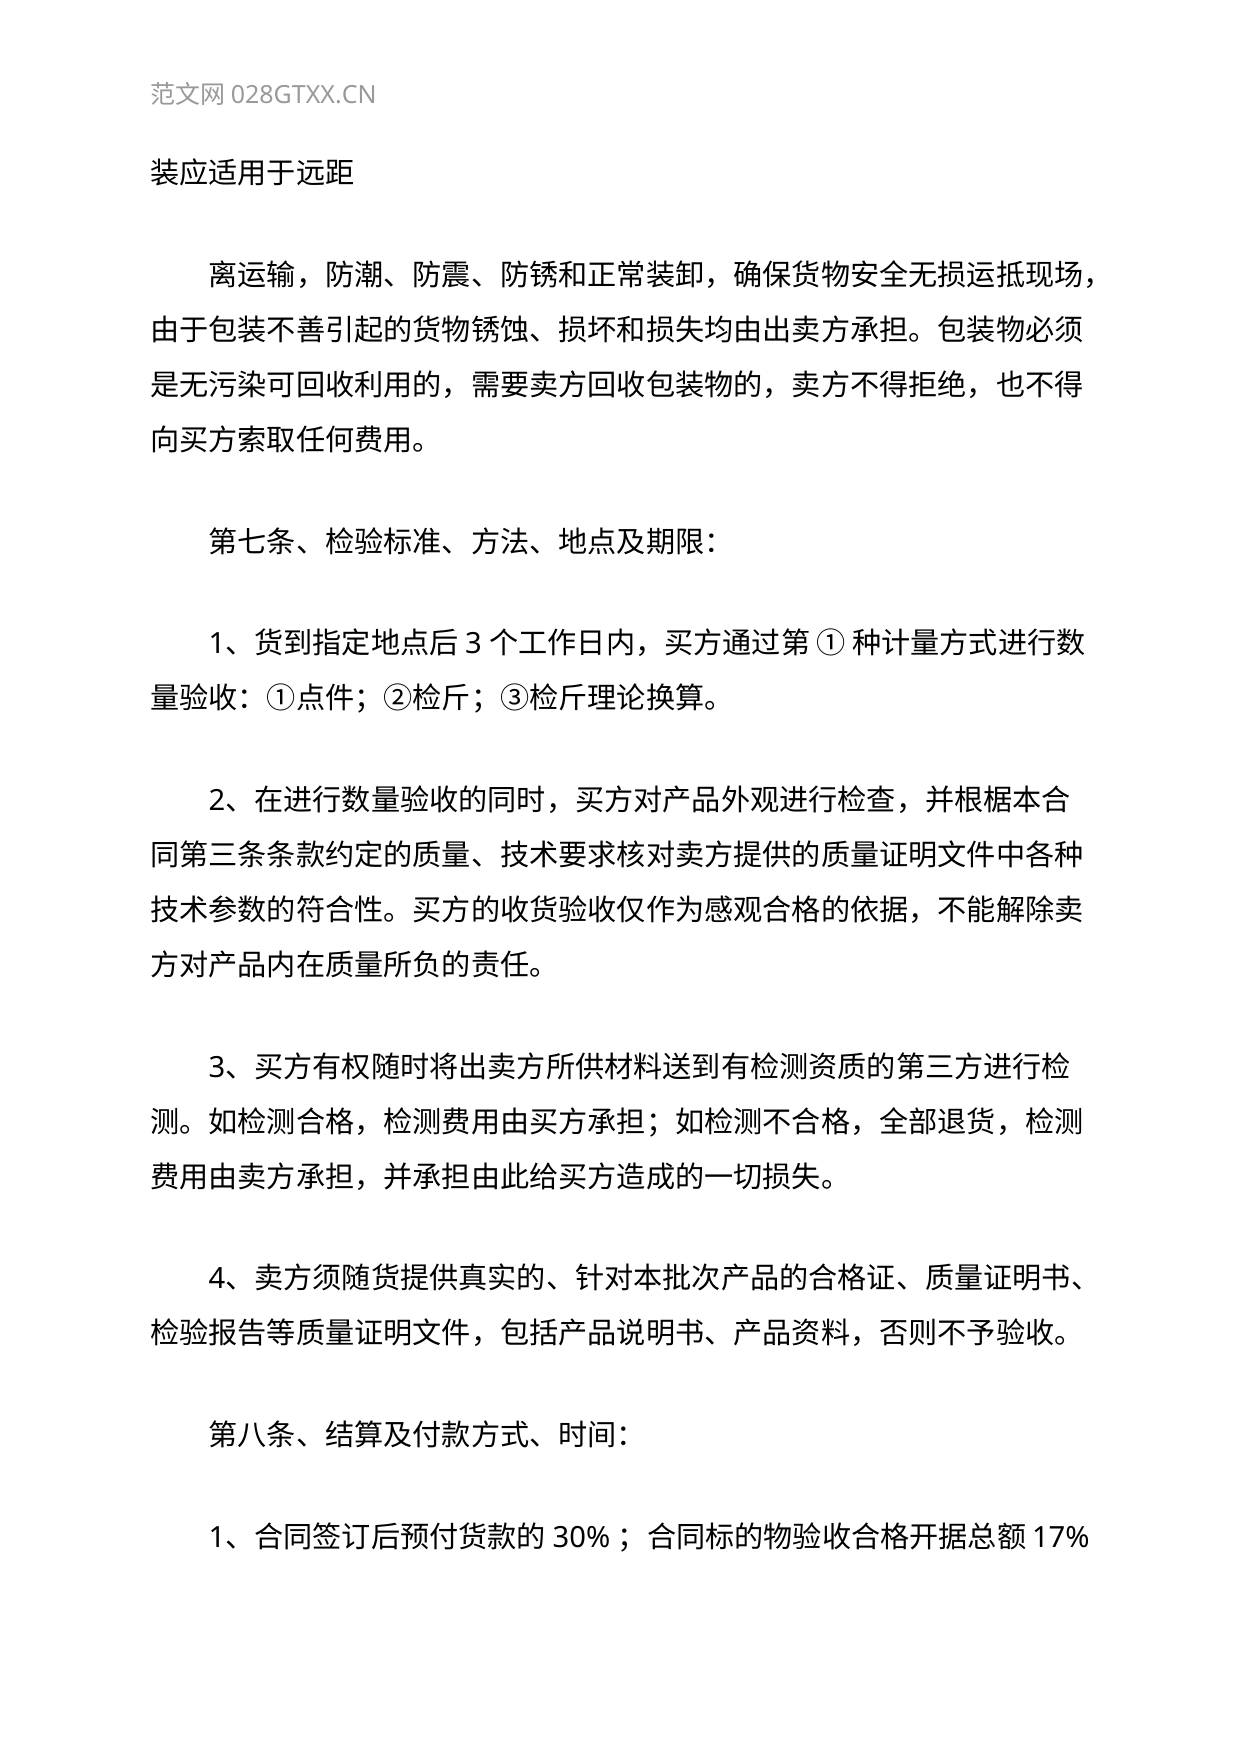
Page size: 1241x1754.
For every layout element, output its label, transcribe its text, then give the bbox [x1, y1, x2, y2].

text 离运输，防潮、防震、防锈和正常装卸，确保货物安全无损运抵现场，由于包装不善引起的货物锈蚀、损坏和损失均由出卖方承担。包装物必须是无污染可回收利用的，需要卖方回收包装物的，卖方不得拒绝，也不得向买方索取任何费用。 [150, 252, 1090, 459]
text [150, 1513, 1090, 1556]
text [150, 150, 1090, 192]
text 1、货到指定地点后 3 个工作日内，买方通过第 ① 种计量方式进行数量验收：①点件；②检斤；③检斤理论换算。 [150, 620, 1090, 717]
text 第八条、结算及付款方式、时间： [150, 1412, 1090, 1454]
text 3、买方有权随时将出卖方所供材料送到有检测资质的第三方进行检测。如检测合格，检测费用由买方承担；如检测不合格，全部退货，检测费用由卖方承担，并承担由此给买方造成的一切损失。 [150, 1043, 1090, 1196]
text 2、在进行数量验收的同时，买方对产品外观进行检查，并根椐本合同第三条条款约定的质量、技术要求核对卖方提供的质量证明文件中各种技术参数的符合性。买方的收货验收仅作为感观合格的依据，不能解除卖方对产品内在质量所负的责任。 [150, 777, 1090, 984]
text 第七条、检验标准、方法、地点及期限： [150, 518, 1090, 561]
text 4、卖方须随货提供真实的、针对本批次产品的合格证、质量证明书、检验报告等质量证明文件，包括产品说明书、产品资料，否则不予验收。 [150, 1255, 1090, 1352]
